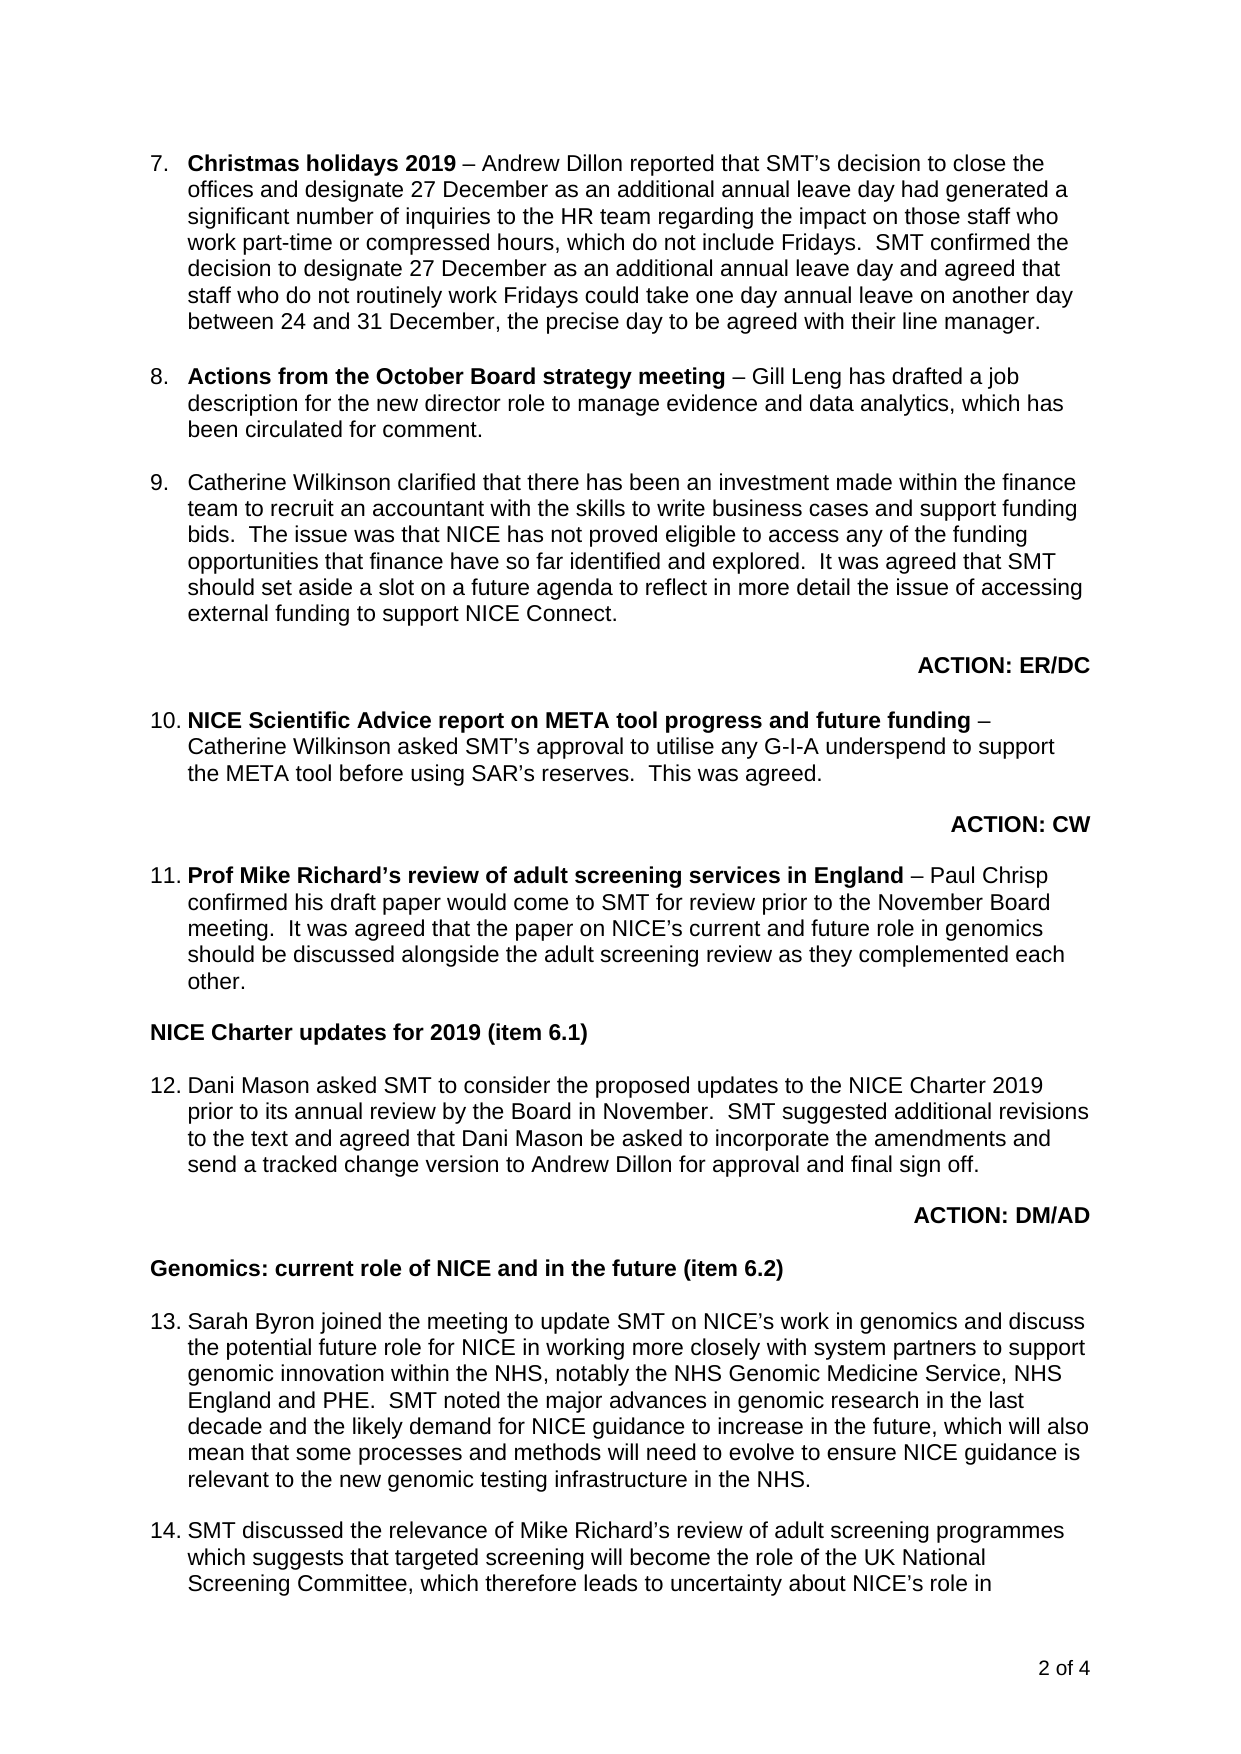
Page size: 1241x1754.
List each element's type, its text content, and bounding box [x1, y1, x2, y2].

text Dani Mason asked SMT to consider the proposed updates to the NICE Charter 2019 prior to its annual review by the Board in November. SMT suggested additional revisions to the text and agreed that Dani Mason be asked to incorporate the amendments and send a tracked change version to Andrew Dillon for approval and final sign off. [150, 1072, 1090, 1177]
subtitle NICE Charter updates for 2019 (item 6.1) [150, 1019, 1090, 1045]
list ACTION: DM/AD [150, 1202, 1090, 1228]
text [150, 1517, 1090, 1596]
list ACTION: ER/DC [150, 652, 1090, 678]
text Catherine Wilkinson clarified that there has been an investment made within the finance team to recruit an accountant with the skills to write business cases and support funding bids. The issue was that NICE has not proved eligible to access any of the funding opportunities that finance have so far identified and explored. It was agreed that SMT should set aside a slot on a future agenda to reflect in more detail the issue of accessing external funding to support NICE Connect. [150, 469, 1090, 627]
text Christmas holidays 2019 – Andrew Dillon reported that SMT’s decision to close the offices and designate 27 December as an additional annual leave day had generated a significant number of inquiries to the HR team regarding the impact on those staff who work part-time or compressed hours, which do not include Fridays. SMT confirmed the decision to designate 27 December as an additional annual leave day and agreed that staff who do not routinely work Fridays could take one day annual leave on another day between 24 and 31 December, the precise day to be agreed with their line manager. [150, 150, 1090, 334]
subtitle Genomics: current role of NICE and in the future (item 6.2) [150, 1255, 1090, 1281]
text NICE Scientific Advice report on META tool progress and future funding – Catherine Wilkinson asked SMT’s approval to utilise any G-I-A underspend to support the META tool before using SAR’s reserves. This was agreed. [150, 707, 1090, 786]
list ACTION: CW [187, 811, 1090, 837]
text Sarah Byron joined the meeting to update SMT on NICE’s work in genomics and discuss the potential future role for NICE in working more closely with system partners to support genomic innovation within the NHS, notably the NHS Genomic Medicine Service, NHS England and PHE. SMT noted the major advances in genomic research in the last decade and the likely demand for NICE guidance to increase in the future, which will also mean that some processes and methods will need to evolve to ensure NICE guidance is relevant to the new genomic testing infrastructure in the NHS. [150, 1308, 1090, 1492]
text Prof Mike Richard’s review of adult screening services in England – Paul Chrisp confirmed his draft paper would come to SMT for review prior to the November Board meeting. It was agreed that the paper on NICE’s current and future role in genomics should be discussed alongside the adult screening review as they complemented each other. [150, 862, 1090, 994]
text Actions from the October Board strategy meeting – Gill Leng has drafted a job description for the new director role to manage evidence and data analytics, which has been circulated for comment. [150, 363, 1090, 442]
